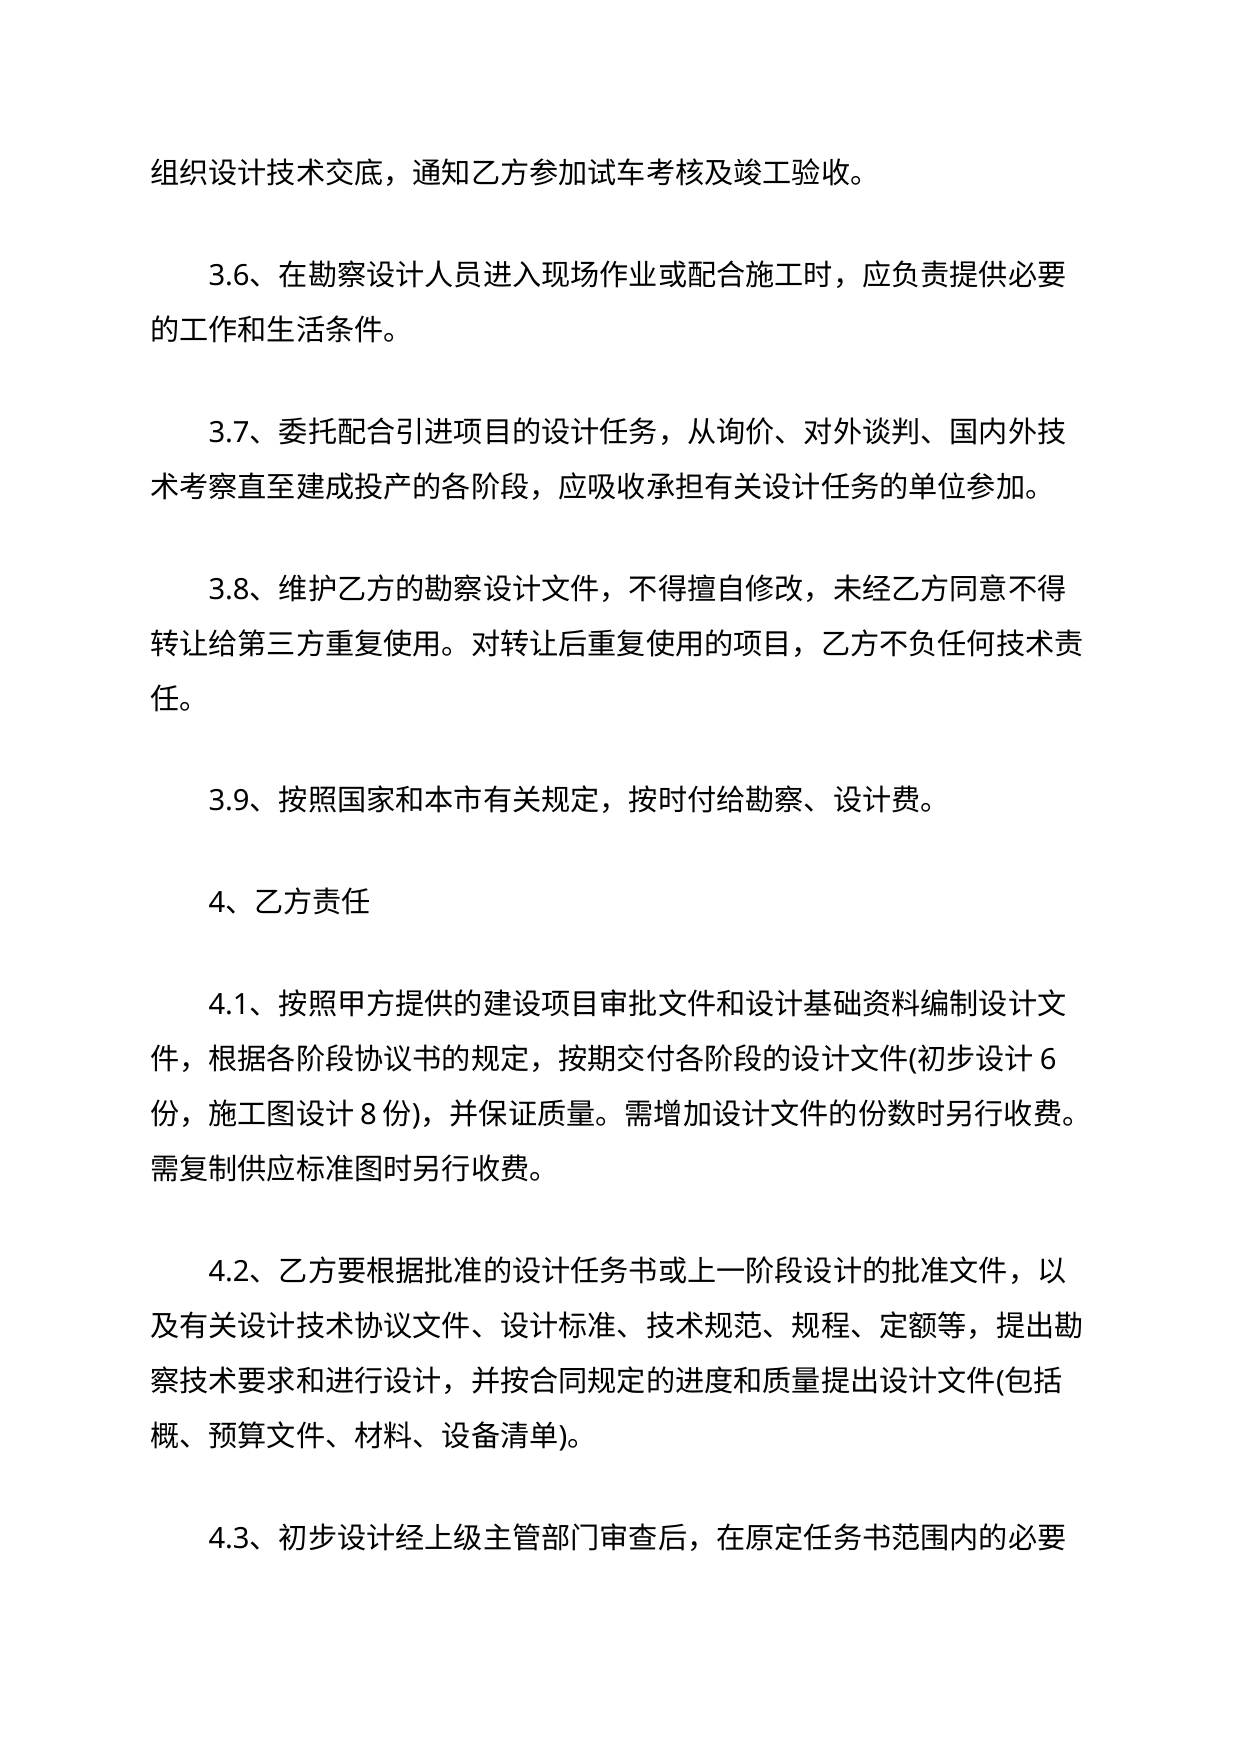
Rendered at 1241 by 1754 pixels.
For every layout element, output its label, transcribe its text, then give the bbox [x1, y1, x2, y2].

text 3.6、在勘察设计人员进入现场作业或配合施工时，应负责提供必要的工作和生活条件。 [150, 252, 1090, 349]
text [150, 1514, 1090, 1557]
text 4.1、按照甲方提供的建设项目审批文件和设计基础资料编制设计文件，根据各阶段协议书的规定，按期交付各阶段的设计文件(初步设计6份，施工图设计8份)，并保证质量。需增加设计文件的份数时另行收费。需复制供应标准图时另行收费。 [150, 981, 1090, 1188]
text 3.8、维护乙方的勘察设计文件，不得擅自修改，未经乙方同意不得转让给第三方重复使用。对转让后重复使用的项目，乙方不负任何技术责任。 [150, 565, 1090, 717]
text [150, 150, 1090, 192]
text 3.7、委托配合引进项目的设计任务，从询价、对外谈判、国内外技术考察直至建成投产的各阶段，应吸收承担有关设计任务的单位参加。 [150, 408, 1090, 506]
text 3.9、按照国家和本市有关规定，按时付给勘察、设计费。 [150, 777, 1090, 819]
text 4.2、乙方要根据批准的设计任务书或上一阶段设计的批准文件，以及有关设计技术协议文件、设计标准、技术规范、规程、定额等，提出勘察技术要求和进行设计，并按合同规定的进度和质量提出设计文件(包括概、预算文件、材料、设备清单)。 [150, 1248, 1090, 1455]
text 4、乙方责任 [150, 879, 1090, 921]
